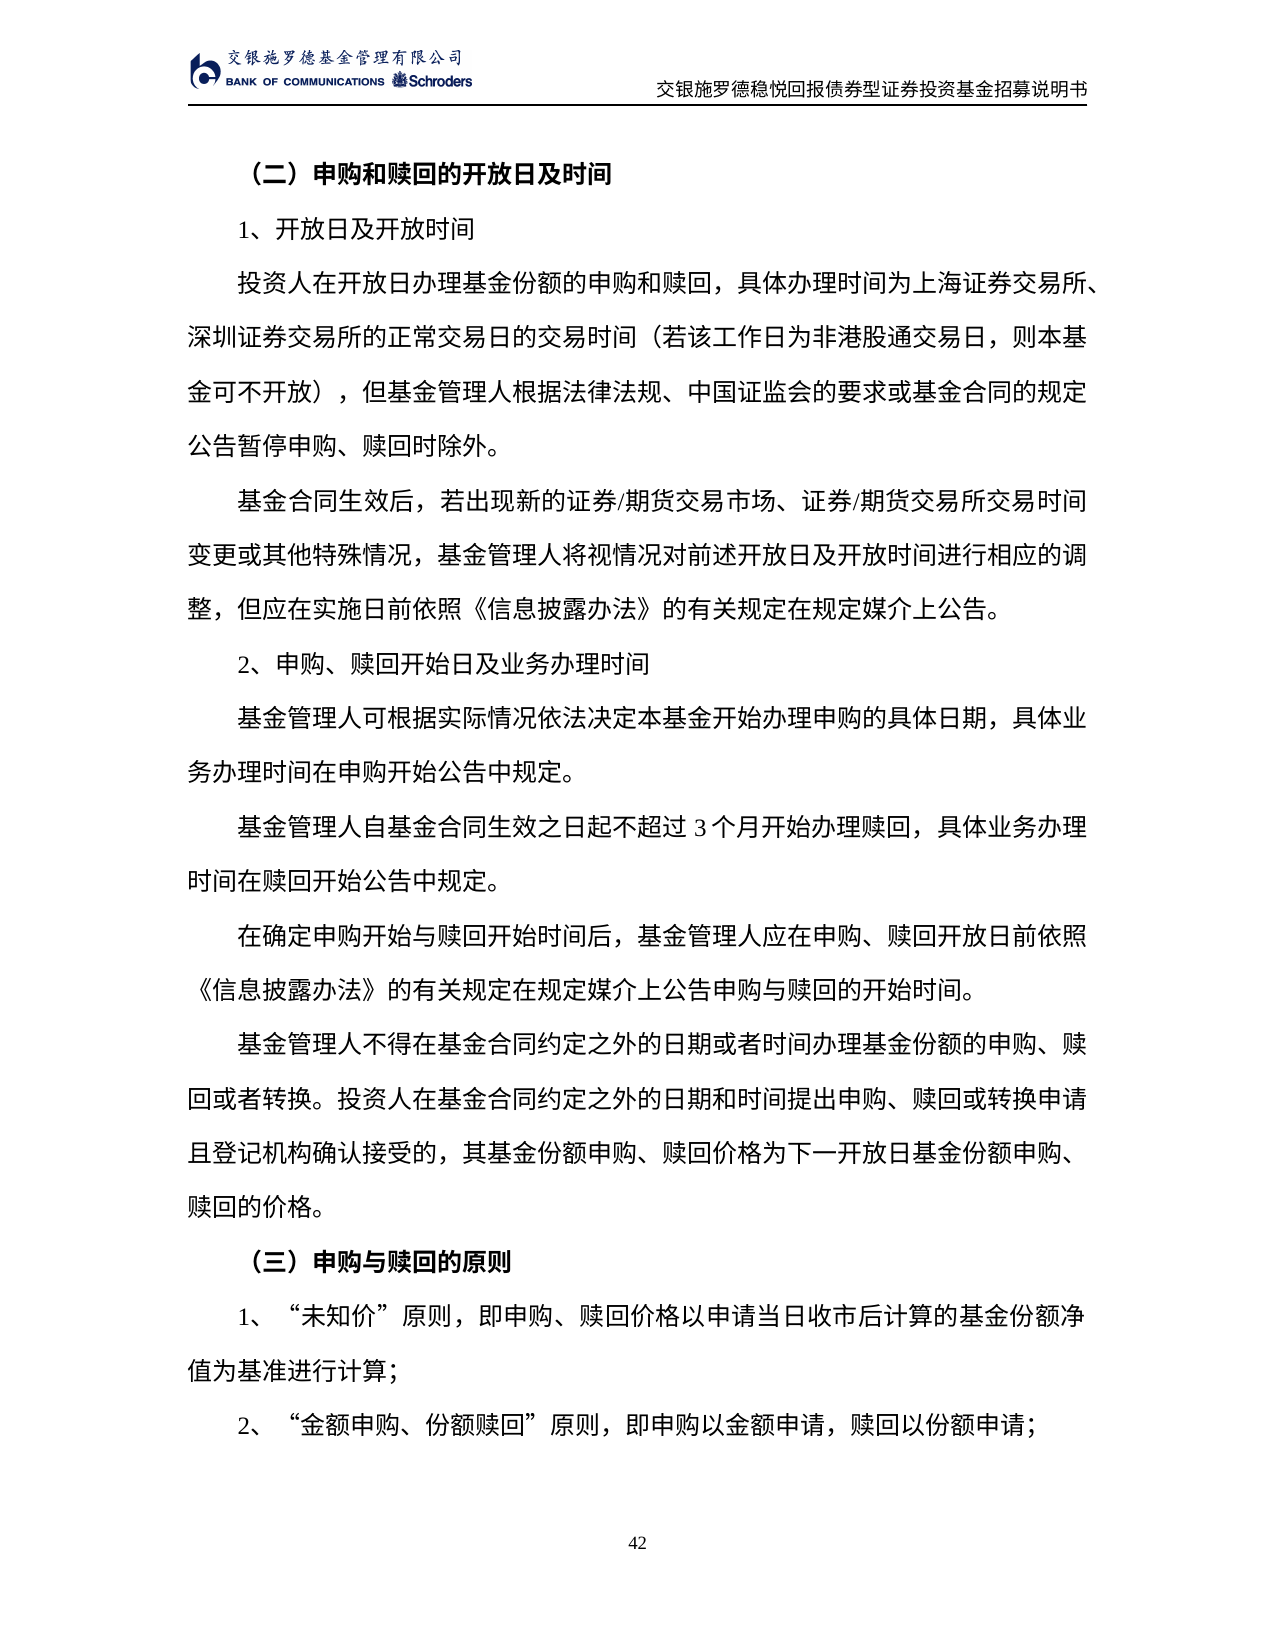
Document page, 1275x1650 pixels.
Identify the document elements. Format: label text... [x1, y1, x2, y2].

text 投资人在开放日办理基金份额的申购和赎回，具体办理时间为上海证券交易所、深圳证券交易所的正常交易日的交易时间（若该工作日为非港股通交易日，则本基金可不开放），但基金管理人根据法律法规、中国证监会的要求或基金合同的规定公告暂停申购、赎回时除外。 [187, 263, 1087, 463]
text 基金管理人自基金合同生效之日起不超过3个月开始办理赎回，具体业务办理时间在赎回开始公告中规定。 [187, 807, 1087, 898]
picture [190, 50, 472, 89]
text 1、“未知价”原则，即申购、赎回价格以申请当日收市后计算的基金份额净值为基准进行计算； [187, 1297, 1087, 1387]
text 基金合同生效后，若出现新的证券/期货交易市场、证券/期货交易所交易时间变更或其他特殊情况，基金管理人将视情况对前述开放日及开放时间进行相应的调整，但应在实施日前依照《信息披露办法》的有关规定在规定媒介上公告。 [187, 481, 1087, 626]
text 在确定申购开始与赎回开始时间后，基金管理人应在申购、赎回开放日前依照《信息披露办法》的有关规定在规定媒介上公告申购与赎回的开始时间。 [187, 916, 1087, 1007]
text 基金管理人可根据实际情况依法决定本基金开始办理申购的具体日期，具体业务办理时间在申购开始公告中规定。 [187, 698, 1087, 789]
text 1、开放日及开放时间 [187, 209, 1087, 245]
text 基金管理人不得在基金合同约定之外的日期或者时间办理基金份额的申购、赎回或者转换。投资人在基金合同约定之外的日期和时间提出申购、赎回或转换申请且登记机构确认接受的，其基金份额申购、赎回价格为下一开放日基金份额申购、赎回的价格。 [187, 1025, 1087, 1224]
text 2、“金额申购、份额赎回”原则，即申购以金额申请，赎回以份额申请； [187, 1405, 1087, 1442]
text 2、申购、赎回开始日及业务办理时间 [187, 644, 1087, 680]
text （三）申购与赎回的原则 [187, 1242, 1087, 1278]
text （二）申购和赎回的开放日及时间 [187, 155, 1087, 191]
